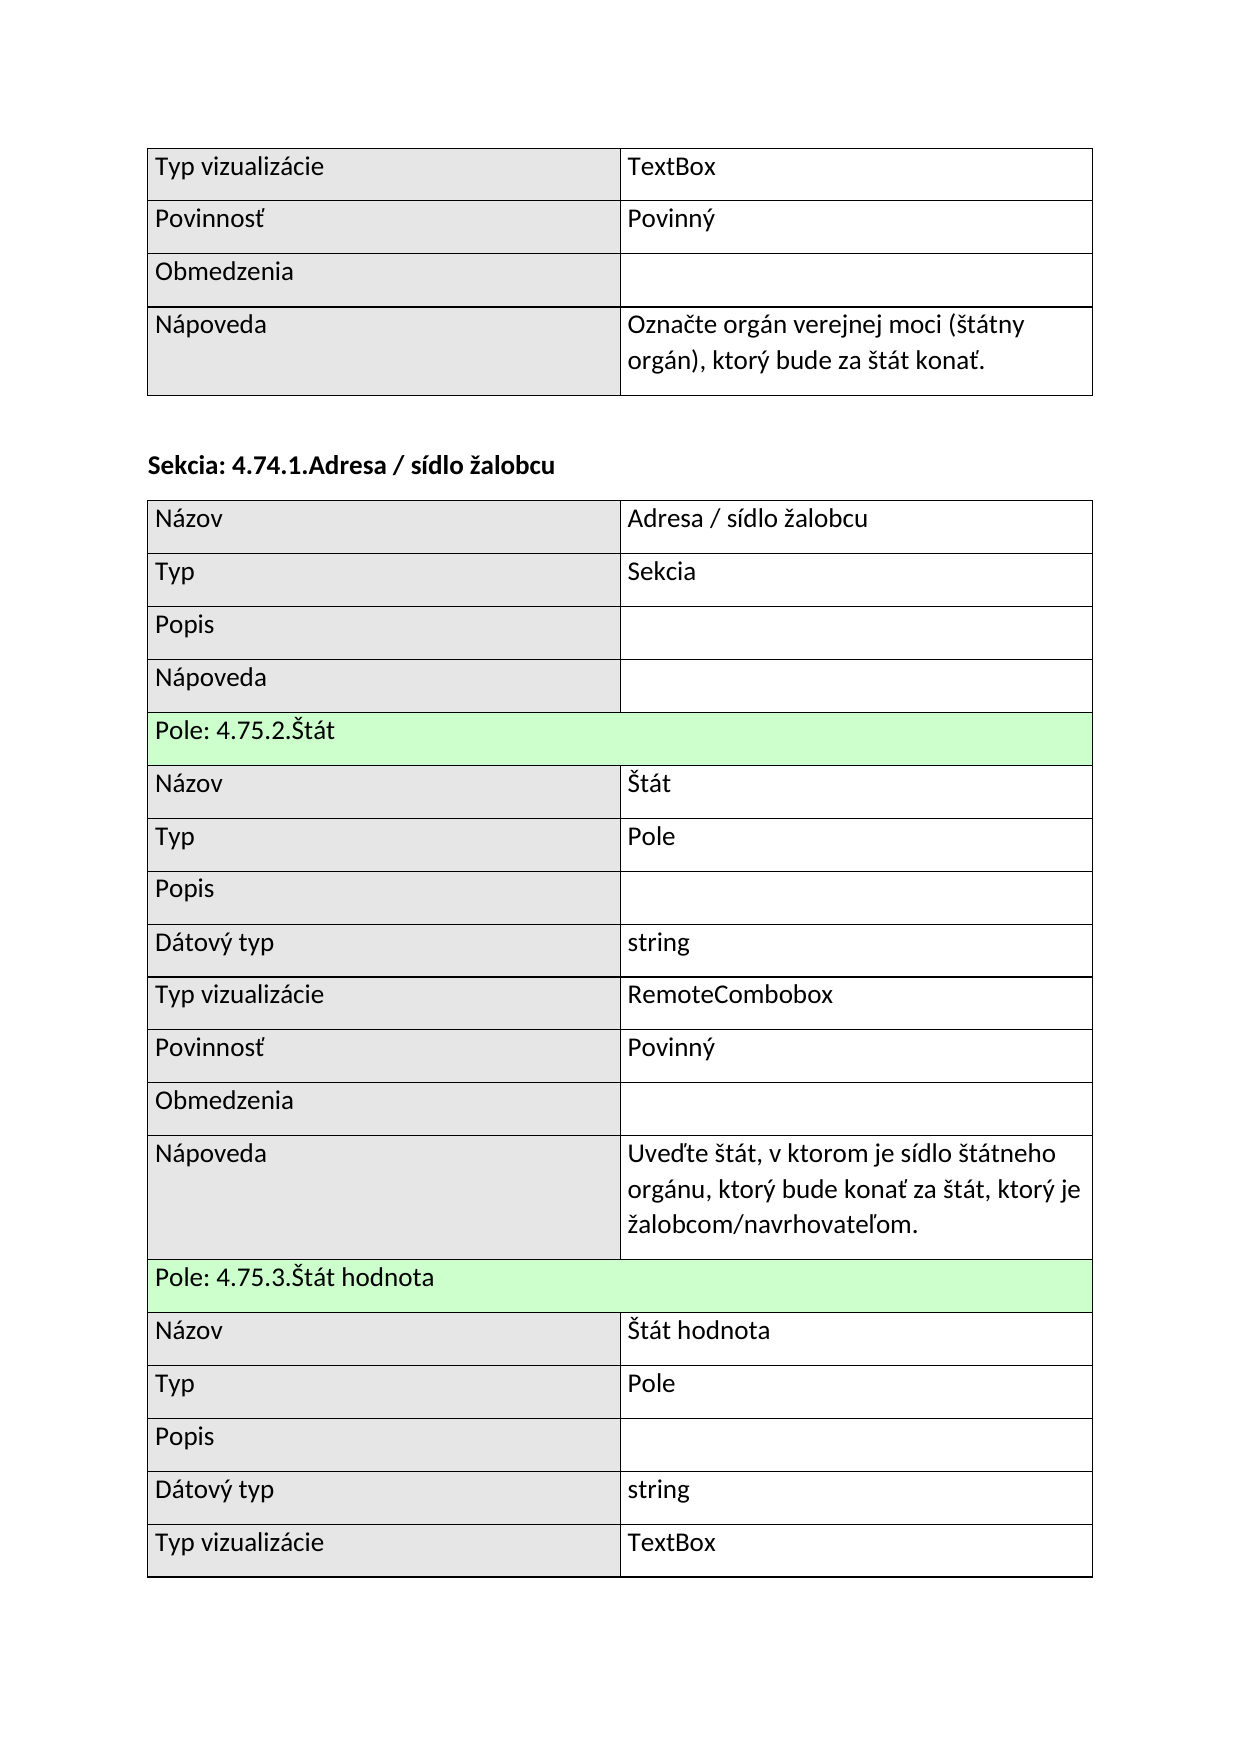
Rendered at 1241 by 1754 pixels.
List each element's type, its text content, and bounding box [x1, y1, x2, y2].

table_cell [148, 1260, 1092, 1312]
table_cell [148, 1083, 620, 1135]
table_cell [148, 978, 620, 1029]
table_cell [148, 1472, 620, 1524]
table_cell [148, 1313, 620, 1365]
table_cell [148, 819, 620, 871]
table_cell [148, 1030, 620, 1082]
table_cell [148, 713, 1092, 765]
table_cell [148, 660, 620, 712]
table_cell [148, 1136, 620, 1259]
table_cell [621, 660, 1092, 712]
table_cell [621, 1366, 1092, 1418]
text Sekcia: 4.74.1.Adresa / sídlo žalobcu [148, 448, 1093, 481]
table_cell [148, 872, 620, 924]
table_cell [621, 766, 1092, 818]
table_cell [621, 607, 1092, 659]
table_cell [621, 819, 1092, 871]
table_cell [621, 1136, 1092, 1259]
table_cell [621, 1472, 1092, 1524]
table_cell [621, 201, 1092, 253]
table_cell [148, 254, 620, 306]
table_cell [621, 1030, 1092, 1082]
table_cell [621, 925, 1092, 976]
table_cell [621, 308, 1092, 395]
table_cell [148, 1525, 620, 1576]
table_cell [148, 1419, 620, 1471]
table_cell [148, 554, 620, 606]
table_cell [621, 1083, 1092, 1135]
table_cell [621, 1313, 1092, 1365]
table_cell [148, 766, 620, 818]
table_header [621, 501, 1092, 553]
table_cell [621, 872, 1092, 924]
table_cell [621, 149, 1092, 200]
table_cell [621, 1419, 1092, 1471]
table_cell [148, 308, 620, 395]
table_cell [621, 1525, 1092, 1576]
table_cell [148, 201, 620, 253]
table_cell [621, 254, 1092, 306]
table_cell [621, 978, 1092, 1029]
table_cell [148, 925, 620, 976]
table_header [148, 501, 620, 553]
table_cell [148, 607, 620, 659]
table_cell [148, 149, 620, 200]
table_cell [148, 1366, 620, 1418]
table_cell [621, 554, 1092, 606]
